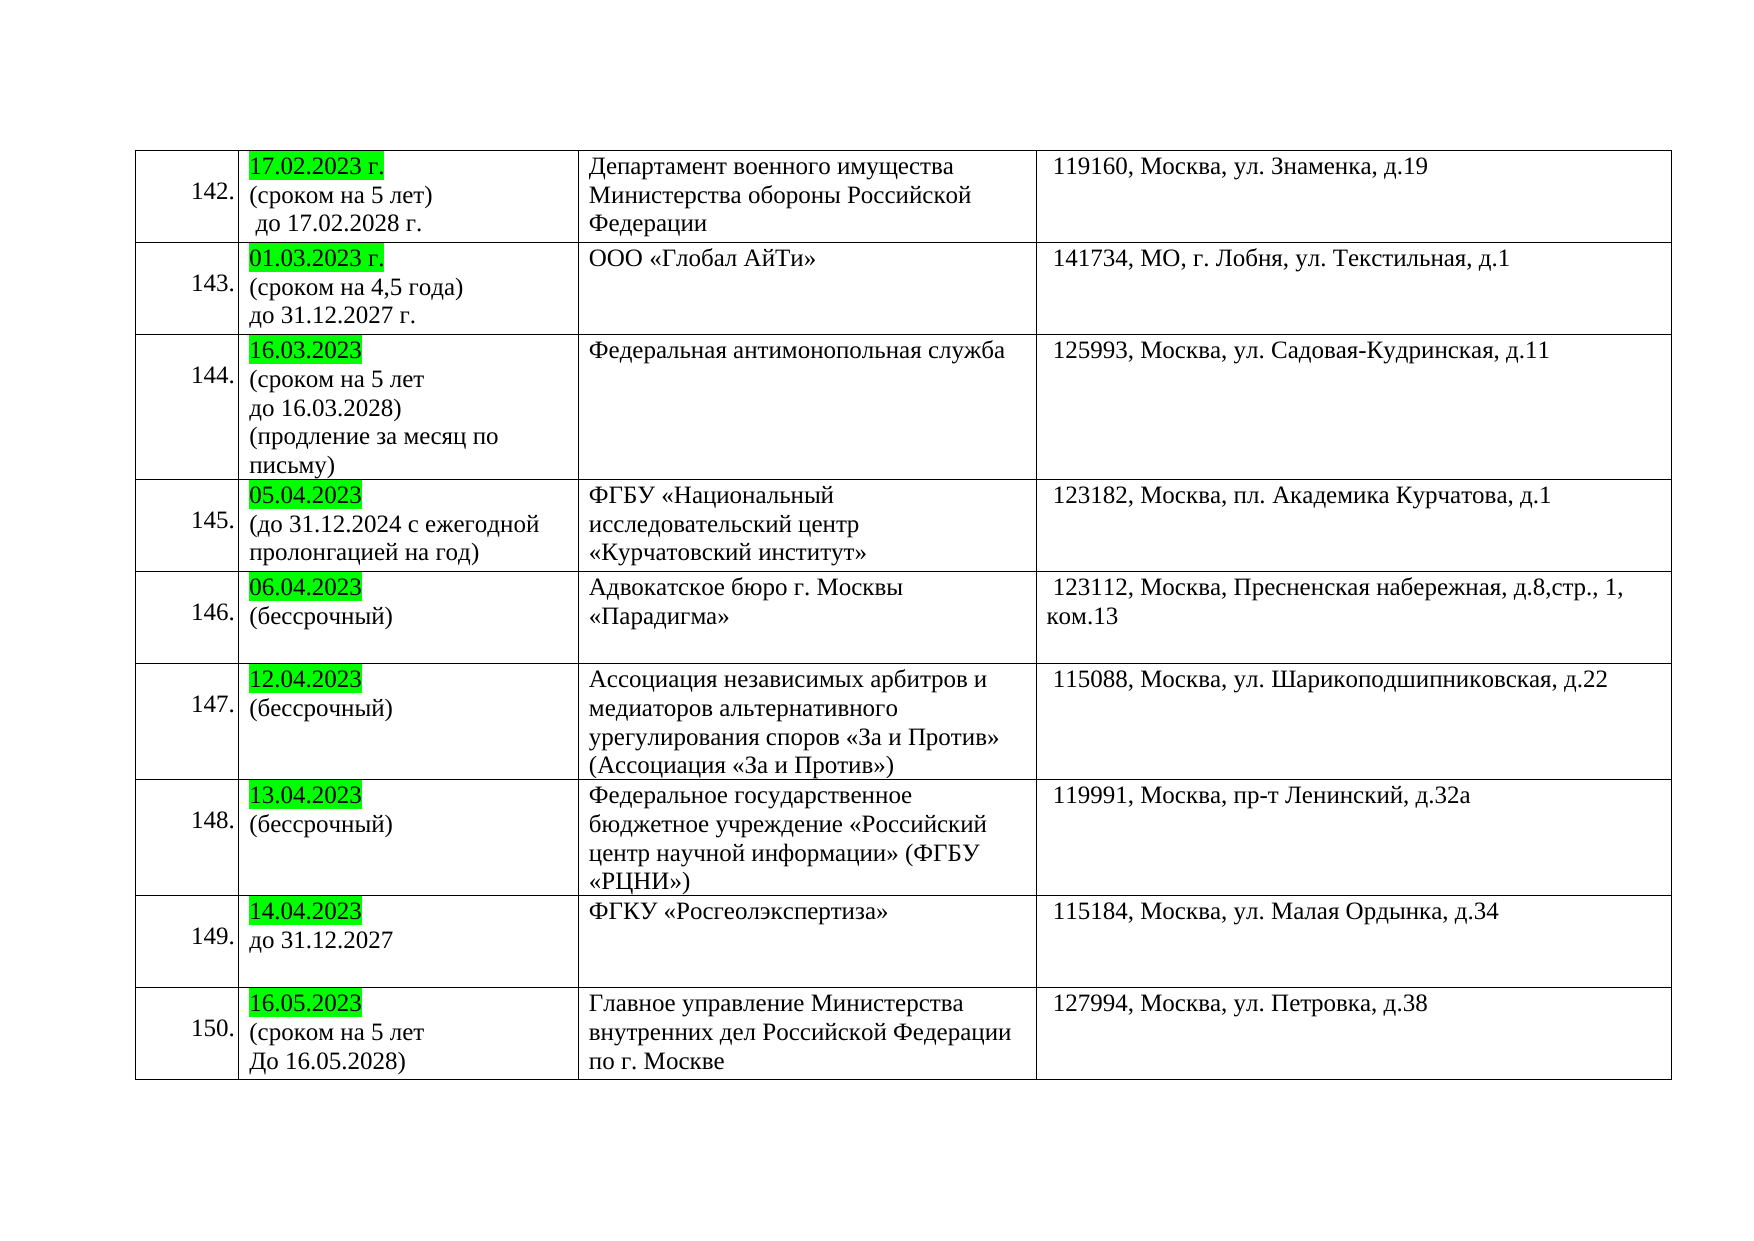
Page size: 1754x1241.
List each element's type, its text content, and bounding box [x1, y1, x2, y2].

table_cell 14.04.2023 до 31.12.2027 [239, 896, 578, 987]
table_cell 01.03.2023 г. (сроком на 4,5 года) до 31.12.2027 г. [239, 243, 578, 334]
table_cell [136, 480, 238, 571]
table_cell Департамент военного имущества Министерства обороны Российской Федерации [579, 151, 1036, 242]
table_cell 06.04.2023 (бессрочный) [239, 572, 578, 663]
table_cell ФГБУ «Национальный исследовательский центр «Курчатовский институт» [579, 480, 1036, 571]
table_cell [136, 988, 238, 1079]
table_cell 12.04.2023 (бессрочный) [239, 664, 578, 779]
table_cell Главное управление Министерства внутренних дел Российской Федерации по г. Москве [579, 988, 1036, 1079]
table_cell 123112, Москва, Пресненская набережная, д.8,стр., 1, ком.13 [1037, 572, 1671, 663]
table_cell 05.04.2023 (до 31.12.2024 с ежегодной пролонгацией на год) [239, 480, 578, 571]
table_cell 119160, Москва, ул. Знаменка, д.19 [1037, 151, 1671, 242]
table_cell 125993, Москва, ул. Садовая-Кудринская, д.11 [1037, 335, 1671, 479]
table_cell [136, 151, 238, 242]
table_cell Адвокатское бюро г. Москвы «Парадигма» [579, 572, 1036, 663]
table_cell [136, 664, 238, 779]
table_cell Федеральная антимонопольная служба [579, 335, 1036, 479]
table_cell Федеральное государственное бюджетное учреждение «Российский центр научной информации» (ФГБУ «РЦНИ») [579, 780, 1036, 895]
table_cell [136, 335, 238, 479]
table_cell 141734, МО, г. Лобня, ул. Текстильная, д.1 [1037, 243, 1671, 334]
table_cell 115088, Москва, ул. Шарикоподшипниковская, д.22 [1037, 664, 1671, 779]
table_cell Ассоциация независимых арбитров и медиаторов альтернативного урегулирования споров «За и Против» (Ассоциация «За и Против») [579, 664, 1036, 779]
table_cell ФГКУ «Росгеолэкспертиза» [579, 896, 1036, 987]
table_cell 16.05.2023 (сроком на 5 лет До 16.05.2028) [239, 988, 578, 1079]
table_cell 13.04.2023 (бессрочный) [239, 780, 578, 895]
table_cell 17.02.2023 г. (сроком на 5 лет) до 17.02.2028 г. [239, 151, 578, 242]
table_cell 119991, Москва, пр-т Ленинский, д.32а [1037, 780, 1671, 895]
table_cell 127994, Москва, ул. Петровка, д.38 [1037, 988, 1671, 1079]
table_cell ООО «Глобал АйТи» [579, 243, 1036, 334]
table_cell 115184, Москва, ул. Малая Ордынка, д.34 [1037, 896, 1671, 987]
table_cell [136, 572, 238, 663]
table_cell [136, 780, 238, 895]
table_cell [136, 896, 238, 987]
table_cell [136, 243, 238, 334]
table_cell 16.03.2023 (сроком на 5 лет до 16.03.2028) (продление за месяц по письму) [239, 335, 578, 479]
table_cell 123182, Москва, пл. Академика Курчатова, д.1 [1037, 480, 1671, 571]
